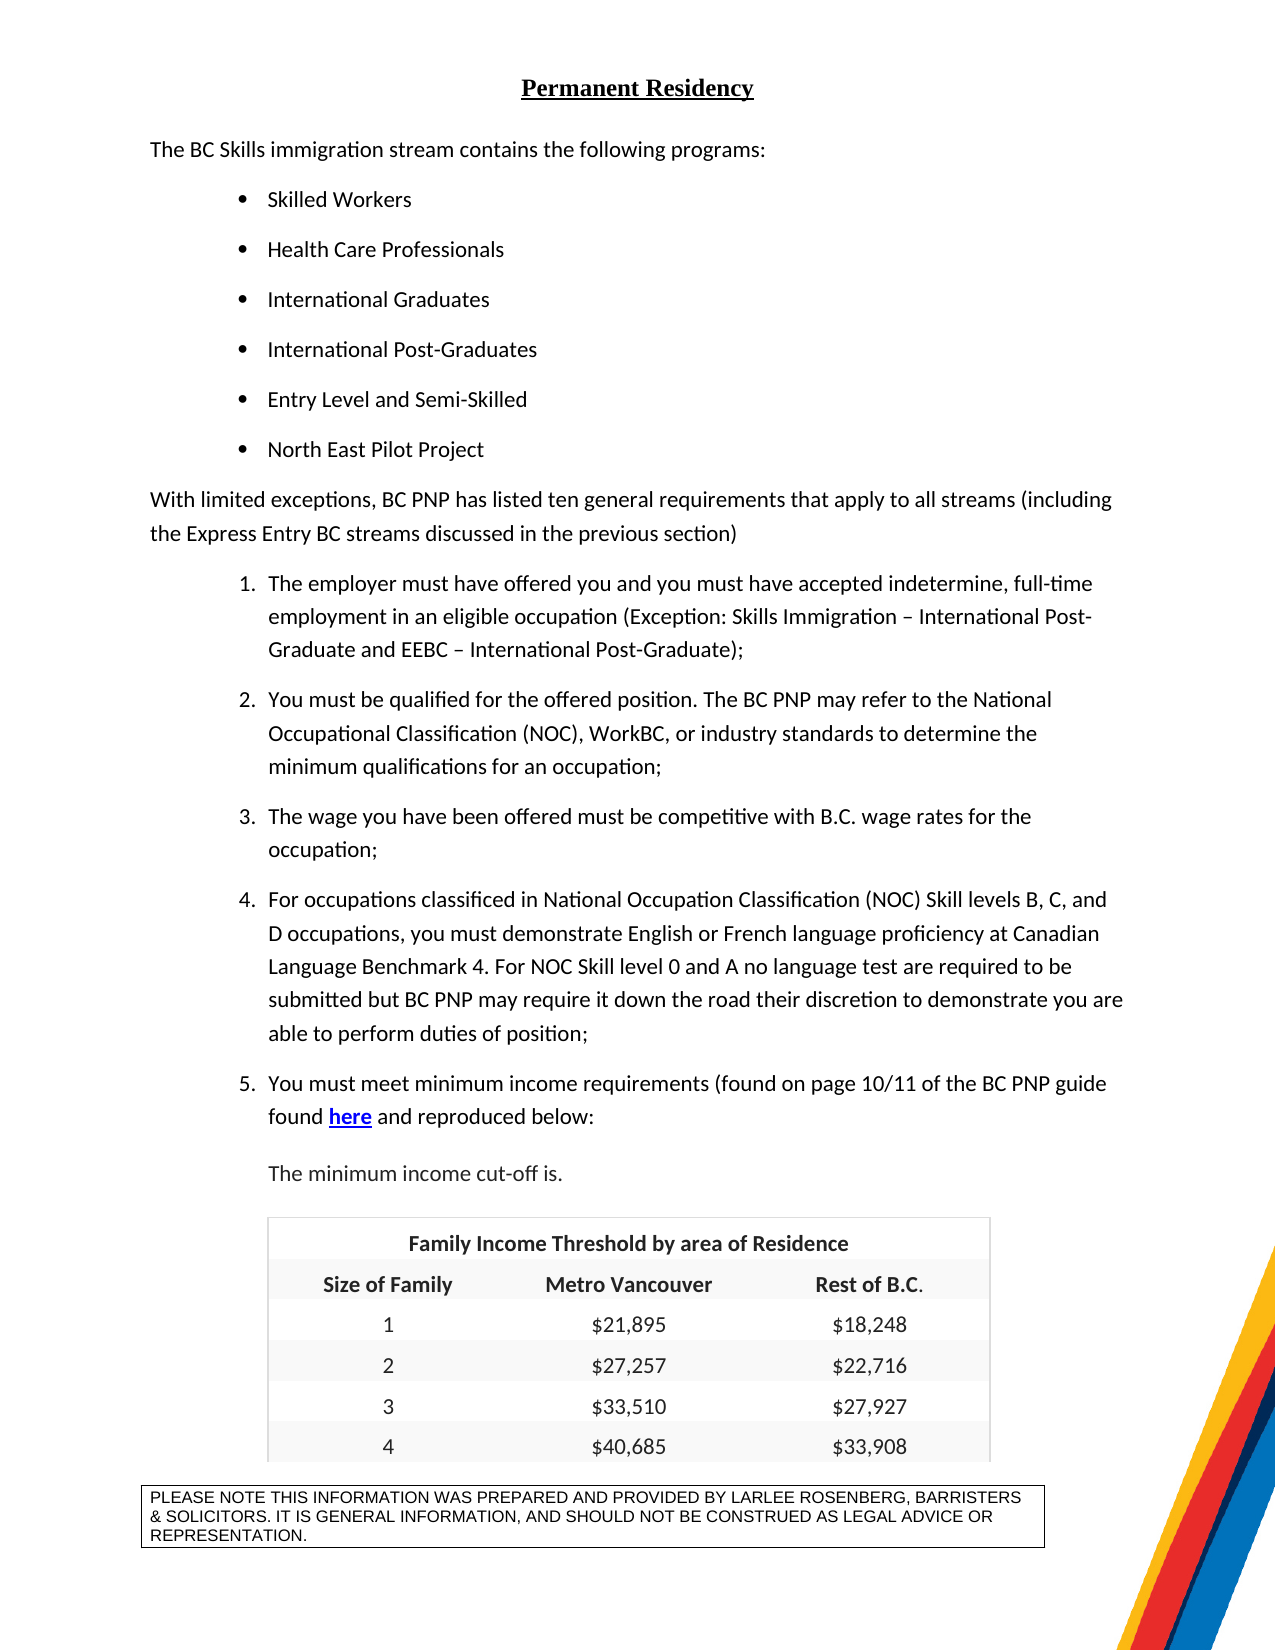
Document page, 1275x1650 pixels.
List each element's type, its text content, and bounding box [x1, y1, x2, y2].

table_cell $33,510 [508, 1381, 749, 1421]
list Health Care Professionals [239, 230, 1125, 264]
list For occupations classificed in National Occupation Classification (NOC) Skill levels B, C, and D occupations, you must demonstrate English or French language proficiency at Canadian Language Benchmark 4. For NOC Skill level 0 and A no language test are required to be submitted but BC PNP may require it down the road their discretion to demonstrate you are able to perform duties of position; [239, 880, 1125, 1047]
table_cell $40,685 [508, 1421, 749, 1462]
table_cell 4 [269, 1421, 508, 1462]
list Entry Level and Semi-Skilled [239, 380, 1125, 414]
table_cell 1 [269, 1300, 508, 1340]
text The minimum income cut-off is. [193, 1159, 1125, 1187]
text The BC Skills immigration stream contains the following programs: [150, 130, 1125, 164]
list You must meet minimum income requirements (found on page 10/11 of the BC PNP guide found here and reproduced below: [239, 1064, 1125, 1130]
table_cell $33,908 [749, 1421, 989, 1462]
list The wage you have been offered must be competitive with B.C. wage rates for the occupation; [239, 797, 1125, 864]
list Skilled Workers [239, 180, 1125, 214]
list International Post-Graduates [239, 330, 1125, 364]
list You must be qualified for the offered position. The BC PNP may refer to the National Occupational Classification (NOC), WorkBC, or industry standards to determine the minimum qualifications for an occupation; [239, 680, 1125, 780]
list The employer must have offered you and you must have accepted indetermine, full-time employment in an eligible occupation (Exception: Skills Immigration – International Post-Graduate and EEBC – International Post-Graduate); [239, 564, 1125, 664]
list North East Pilot Project [239, 430, 1125, 464]
table_cell Size of Family [269, 1259, 508, 1299]
table_cell Rest of B.C. [749, 1259, 989, 1299]
table_cell $18,248 [749, 1300, 989, 1340]
table_cell $21,895 [508, 1300, 749, 1340]
table_cell 3 [269, 1381, 508, 1421]
table_cell 2 [269, 1340, 508, 1381]
table_cell Metro Vancouver [508, 1259, 749, 1299]
table_header Family Income Threshold by area of Residence [269, 1218, 989, 1259]
table_cell $27,257 [508, 1340, 749, 1381]
text With limited exceptions, BC PNP has listed ten general requirements that apply to all streams (including the Express Entry BC streams discussed in the previous section) [150, 480, 1125, 547]
table_cell $27,927 [749, 1381, 989, 1421]
table_cell $22,716 [749, 1340, 989, 1381]
picture [1053, 1181, 1275, 1650]
list International Graduates [239, 280, 1125, 314]
